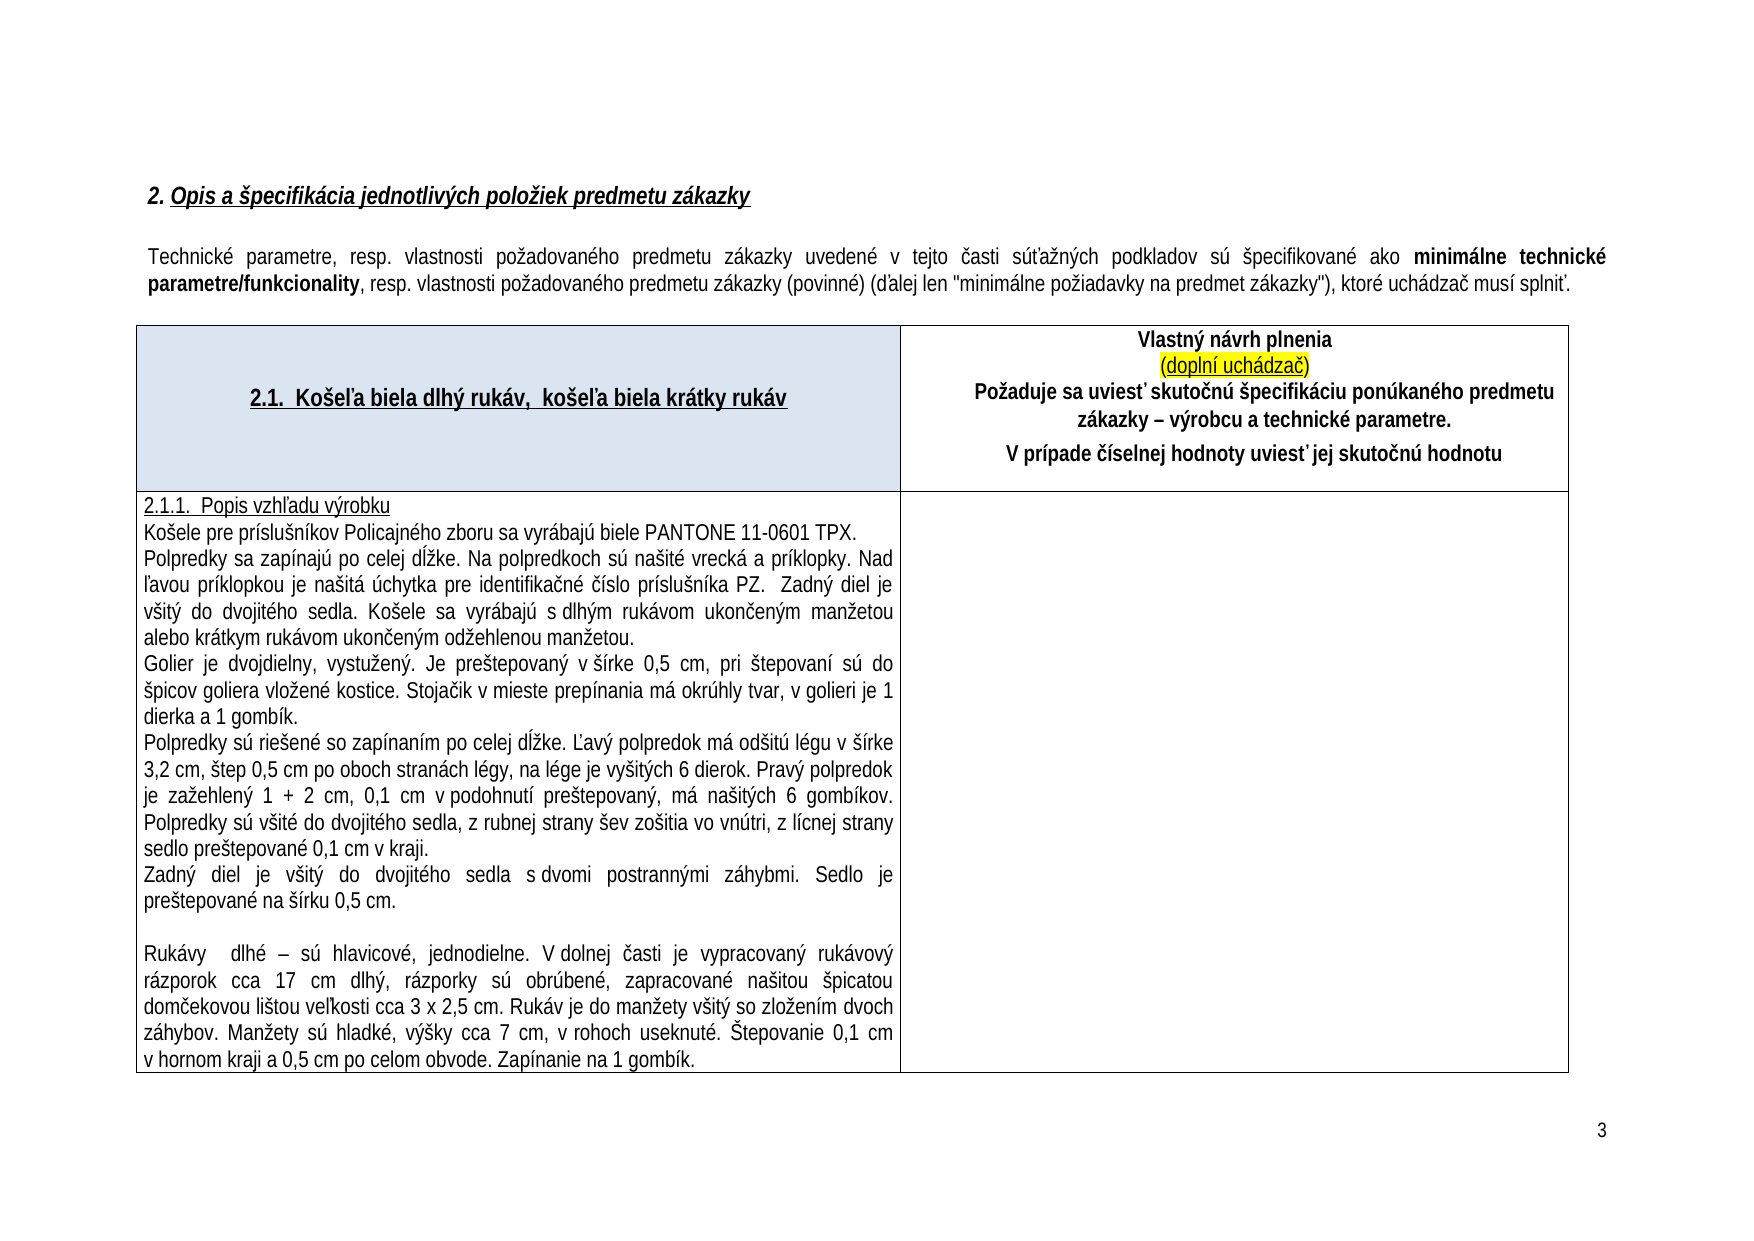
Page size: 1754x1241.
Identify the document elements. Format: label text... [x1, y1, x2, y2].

text 2. Opis a špecifikácia jednotlivých položiek predmetu zákazky [148, 181, 1606, 210]
text Technické parametre, resp. vlastnosti požadovaného predmetu zákazky uvedené v tejto časti súťažných podkladov sú špecifikované ako minimálne technické parametre/funkcionality, resp. vlastnosti požadovaného predmetu zákazky (povinné) (ďalej len "minimálne požiadavky na predmet zákazky"), ktoré uchádzač musí splniť. [148, 243, 1606, 296]
table_cell [901, 492, 1568, 1072]
table_header Vlastný návrh plnenia (doplní uchádzač) Požaduje sa uviesť skutočnú špecifikáciu ponúkaného predmetu zákazky – výrobcu a technické parametre. V prípade číselnej hodnoty uviesť jej skutočnú hodnotu [901, 326, 1568, 491]
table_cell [137, 492, 900, 1072]
table_header 2.1. Košeľa biela dlhý rukáv, košeľa biela krátky rukáv [137, 326, 900, 491]
